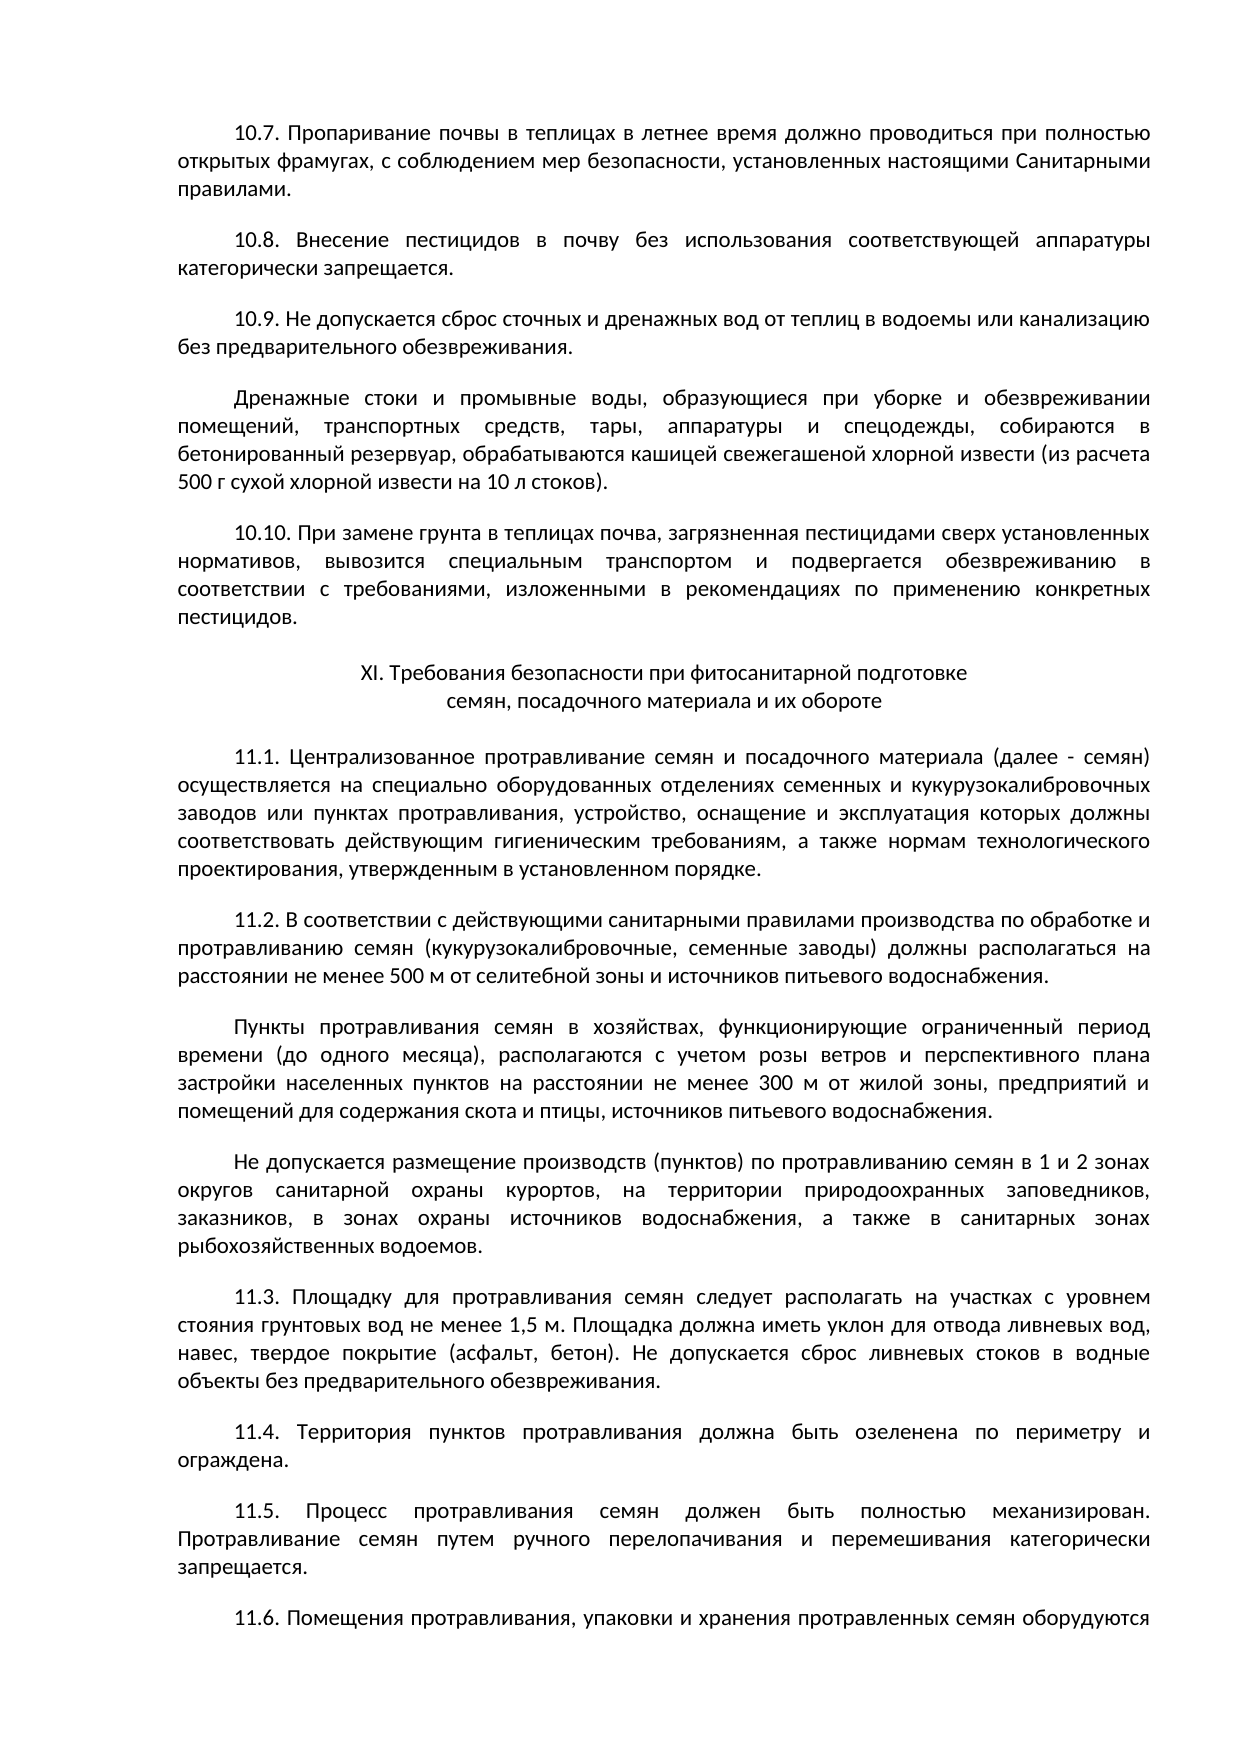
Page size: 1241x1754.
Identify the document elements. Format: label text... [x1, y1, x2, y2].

text 11.2. В соответствии с действующими санитарными правилами производства по обработке и протравливанию семян (кукурузокалибровочные, семенные заводы) должны располагаться на расстоянии не менее 500 м от селитебной зоны и источников питьевого водоснабжения. [177, 905, 1152, 989]
text 11.5. Процесс протравливания семян должен быть полностью механизирован. Протравливание семян путем ручного перелопачивания и перемешивания категорически запрещается. [177, 1496, 1152, 1580]
text Не допускается размещение производств (пунктов) по протравливанию семян в 1 и 2 зонах округов санитарной охраны курортов, на территории природоохранных заповедников, заказников, в зонах охраны источников водоснабжения, а также в санитарных зонах рыбохозяйственных водоемов. [177, 1147, 1152, 1259]
text семян, посадочного материала и их обороте [177, 686, 1152, 714]
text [177, 1603, 1152, 1631]
text 11.4. Территория пунктов протравливания должна быть озеленена по периметру и ограждена. [177, 1417, 1152, 1473]
text 10.7. Пропаривание почвы в теплицах в летнее время должно проводиться при полностью открытых фрамугах, с соблюдением мер безопасности, установленных настоящими Санитарными правилами. [177, 118, 1152, 202]
text 11.3. Площадку для протравливания семян следует располагать на участках с уровнем стояния грунтовых вод не менее 1,5 м. Площадка должна иметь уклон для отвода ливневых вод, навес, твердое покрытие (асфальт, бетон). Не допускается сброс ливневых стоков в водные объекты без предварительного обезвреживания. [177, 1282, 1152, 1394]
text 11.1. Централизованное протравливание семян и посадочного материала (далее - семян) осуществляется на специально оборудованных отделениях семенных и кукурузокалибровочных заводов или пунктах протравливания, устройство, оснащение и эксплуатация которых должны соответствовать действующим гигиеническим требованиям, а также нормам технологического проектирования, утвержденным в установленном порядке. [177, 742, 1152, 882]
text 10.8. Внесение пестицидов в почву без использования соответствующей аппаратуры категорически запрещается. [177, 225, 1152, 281]
text 10.10. При замене грунта в теплицах почва, загрязненная пестицидами сверх установленных нормативов, вывозится специальным транспортом и подвергается обезвреживанию в соответствии с требованиями, изложенными в рекомендациях по применению конкретных пестицидов. [177, 518, 1152, 630]
text Дренажные стоки и промывные воды, образующиеся при уборке и обезвреживании помещений, транспортных средств, тары, аппаратуры и спецодежды, собираются в бетонированный резервуар, обрабатываются кашицей свежегашеной хлорной извести (из расчета 500 г сухой хлорной извести на 10 л стоков). [177, 383, 1152, 495]
text 10.9. Не допускается сброс сточных и дренажных вод от теплиц в водоемы или канализацию без предварительного обезвреживания. [177, 304, 1152, 360]
text Пункты протравливания семян в хозяйствах, функционирующие ограниченный период времени (до одного месяца), располагаются с учетом розы ветров и перспективного плана застройки населенных пунктов на расстоянии не менее 300 м от жилой зоны, предприятий и помещений для содержания скота и птицы, источников питьевого водоснабжения. [177, 1012, 1152, 1124]
text XI. Требования безопасности при фитосанитарной подготовке [177, 658, 1152, 686]
